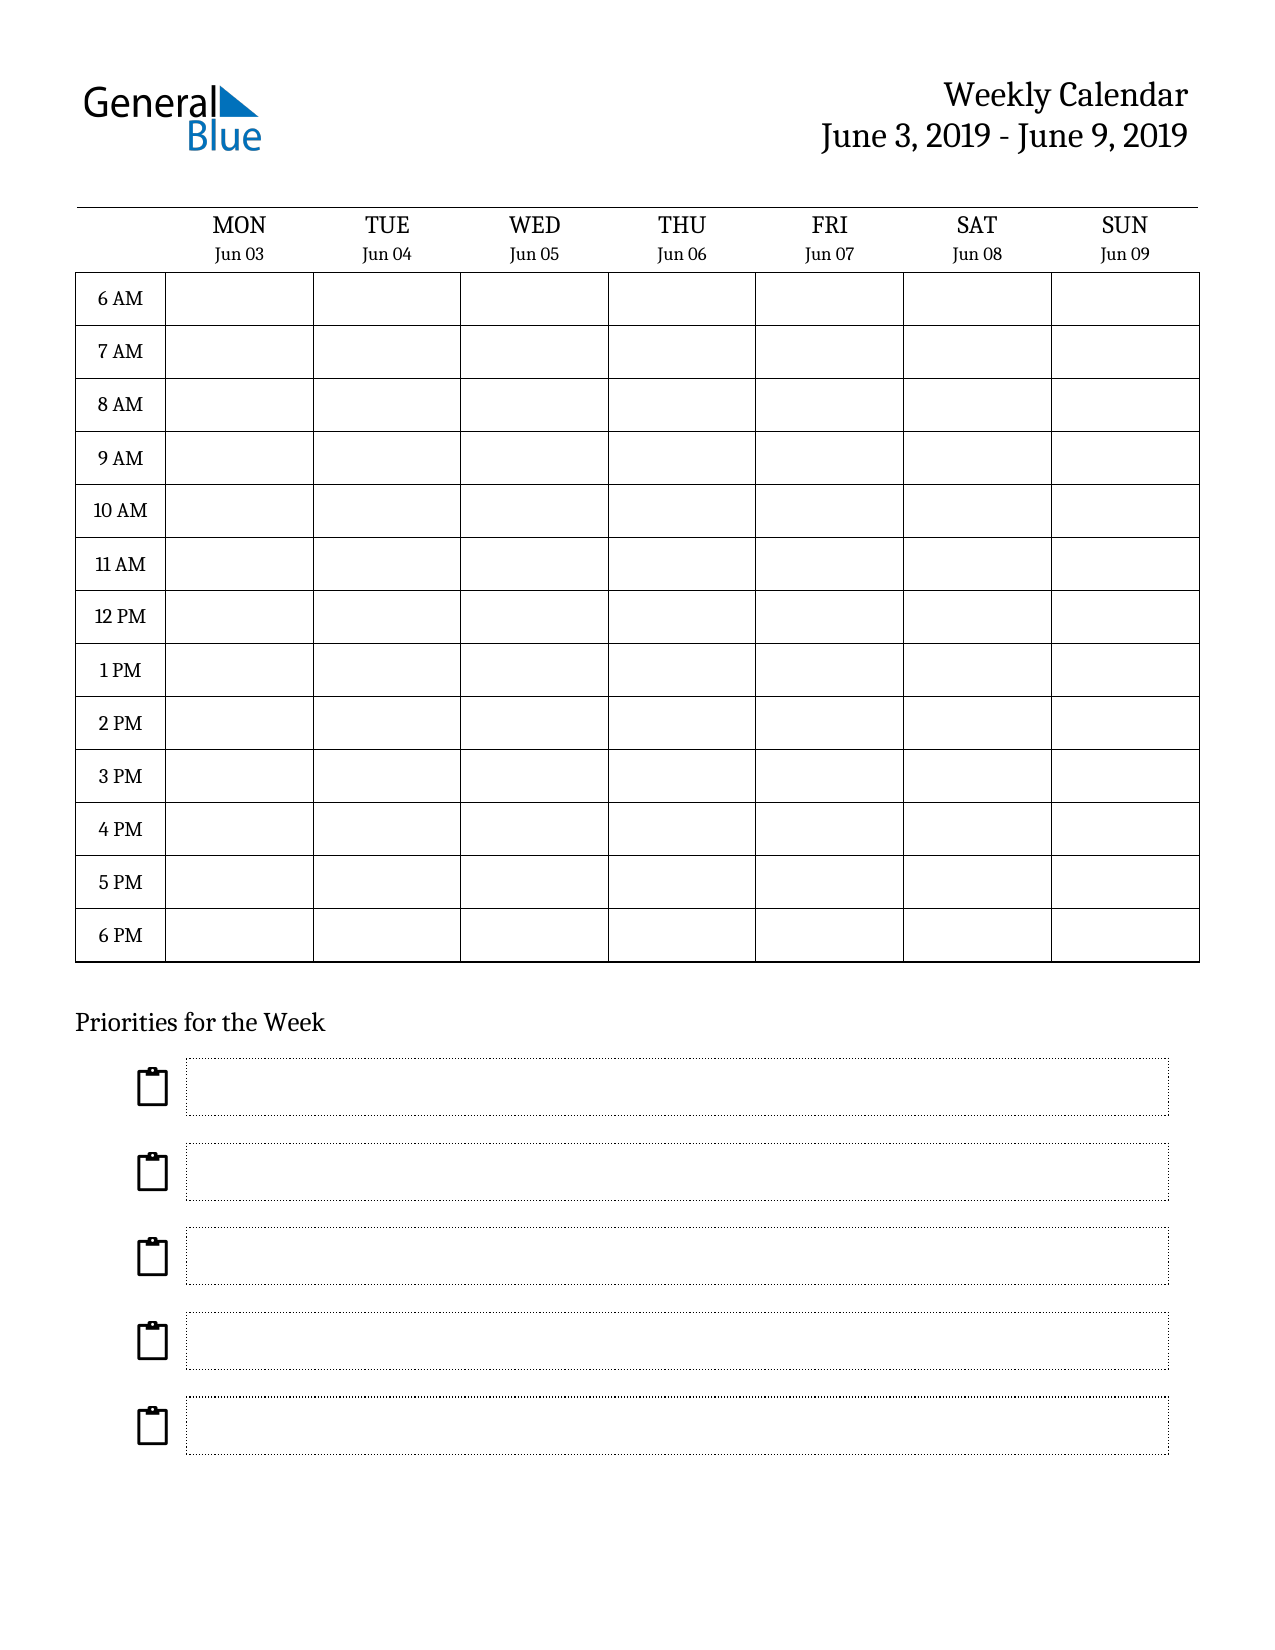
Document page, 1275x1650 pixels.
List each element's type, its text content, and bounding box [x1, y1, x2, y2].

table_header Weekly Calendar June 3, 2019 - June 9, 2019 [76, 75, 1199, 207]
table_cell [1052, 591, 1199, 643]
table_cell [314, 803, 460, 855]
table_cell [756, 326, 903, 378]
table_cell 12 PM [76, 591, 165, 643]
table_cell [609, 803, 755, 855]
table_cell [314, 909, 460, 961]
table_cell [609, 644, 755, 696]
table_cell [1052, 485, 1199, 537]
table_cell [904, 379, 1051, 431]
table_cell [166, 273, 313, 325]
table_cell TUE Jun 04 [313, 208, 461, 272]
table_cell [904, 591, 1051, 643]
table_cell [166, 909, 313, 961]
table_cell [756, 379, 903, 431]
table_cell [904, 432, 1051, 484]
table_cell [904, 803, 1051, 855]
table_cell [1052, 538, 1199, 590]
table_cell 1 PM [76, 644, 165, 696]
table_cell [756, 538, 903, 590]
table_cell [106, 1227, 187, 1284]
table_cell [314, 538, 460, 590]
table_cell [609, 909, 755, 961]
table_cell [904, 750, 1051, 802]
table_cell [904, 485, 1051, 537]
table_cell [106, 1312, 187, 1369]
table_cell [166, 432, 313, 484]
table_cell [461, 750, 608, 802]
table_cell [461, 326, 608, 378]
picture [129, 1318, 176, 1364]
table_cell [187, 1143, 1168, 1200]
table_cell [609, 432, 755, 484]
table_cell [166, 485, 313, 537]
table_cell [461, 697, 608, 749]
picture [129, 1233, 176, 1280]
table_cell [756, 697, 903, 749]
table_cell [904, 856, 1051, 908]
table_cell 6 PM [76, 909, 165, 961]
table_cell 3 PM [76, 750, 165, 802]
picture [84, 85, 261, 151]
table_header [187, 1058, 1168, 1115]
table_cell THU Jun 06 [608, 208, 756, 272]
table_cell [166, 538, 313, 590]
picture [129, 1148, 176, 1195]
table_cell [314, 856, 460, 908]
table_cell [166, 803, 313, 855]
table_cell [187, 1396, 1168, 1454]
table_cell [756, 856, 903, 908]
table_cell [314, 326, 460, 378]
table_cell [106, 1115, 1168, 1142]
picture [129, 1402, 176, 1449]
table_cell [314, 697, 460, 749]
table_cell [756, 432, 903, 484]
table_cell [1052, 273, 1199, 325]
picture [129, 1063, 176, 1110]
table_cell 4 PM [76, 803, 165, 855]
table_cell [106, 1369, 1168, 1396]
text Priorities for the Week [75, 1007, 1200, 1039]
table_cell SUN Jun 09 [1051, 207, 1199, 272]
table_cell [1052, 909, 1199, 961]
table_cell 6 AM [76, 273, 165, 325]
table_cell [609, 485, 755, 537]
table_cell [1052, 644, 1199, 696]
table_cell [314, 432, 460, 484]
table_cell [756, 273, 903, 325]
table_cell [461, 909, 608, 961]
table_cell [904, 538, 1051, 590]
table_cell [1052, 432, 1199, 484]
table_cell 9 AM [76, 432, 165, 484]
table_cell [904, 644, 1051, 696]
table_cell [461, 432, 608, 484]
table_cell SAT Jun 08 [904, 208, 1051, 272]
table_cell WED Jun 05 [461, 208, 608, 272]
table_cell [904, 326, 1051, 378]
table_cell [461, 379, 608, 431]
table_cell [166, 379, 313, 431]
table_cell [904, 697, 1051, 749]
table_cell [461, 485, 608, 537]
table_cell [904, 273, 1051, 325]
table_cell [166, 856, 313, 908]
table_cell [609, 273, 755, 325]
table_cell [314, 273, 460, 325]
table_cell [461, 273, 608, 325]
table_cell [461, 538, 608, 590]
table_cell [1052, 803, 1199, 855]
table_cell [1052, 856, 1199, 908]
table_cell [1052, 379, 1199, 431]
table_cell [756, 644, 903, 696]
table_cell [1052, 697, 1199, 749]
table_cell [76, 208, 165, 272]
table_cell FRI Jun 07 [756, 208, 903, 272]
table_cell [187, 1227, 1168, 1284]
table_cell [166, 591, 313, 643]
table_cell [1052, 326, 1199, 378]
table_cell [166, 697, 313, 749]
table_cell [187, 1312, 1168, 1369]
table_cell [314, 591, 460, 643]
table_cell 11 AM [76, 538, 165, 590]
table_cell [609, 538, 755, 590]
table_cell [756, 485, 903, 537]
table_cell [461, 856, 608, 908]
table_cell [609, 697, 755, 749]
table_cell [314, 379, 460, 431]
table_cell [756, 750, 903, 802]
table_cell [106, 1200, 1168, 1227]
table_cell [314, 750, 460, 802]
table_cell [461, 803, 608, 855]
table_cell [609, 750, 755, 802]
table_cell [756, 803, 903, 855]
table_cell [756, 909, 903, 961]
table_cell [461, 591, 608, 643]
table_cell [106, 1143, 187, 1200]
table_cell [166, 750, 313, 802]
table_cell [904, 909, 1051, 961]
table_cell [609, 856, 755, 908]
table_cell 7 AM [76, 326, 165, 378]
table_cell [314, 485, 460, 537]
table_cell 2 PM [76, 697, 165, 749]
table_cell MON Jun 03 [165, 208, 313, 272]
table_cell [461, 644, 608, 696]
table_cell 10 AM [76, 485, 165, 537]
table_cell [609, 379, 755, 431]
table_cell [609, 326, 755, 378]
table_cell [166, 644, 313, 696]
table_cell [1052, 750, 1199, 802]
table_cell 8 AM [76, 379, 165, 431]
table_cell 5 PM [76, 856, 165, 908]
table_cell [106, 1284, 1168, 1312]
table_cell [609, 591, 755, 643]
table_cell [166, 326, 313, 378]
table_header [106, 1058, 187, 1115]
table_cell [756, 591, 903, 643]
table_cell [106, 1396, 187, 1454]
table_cell [314, 644, 460, 696]
